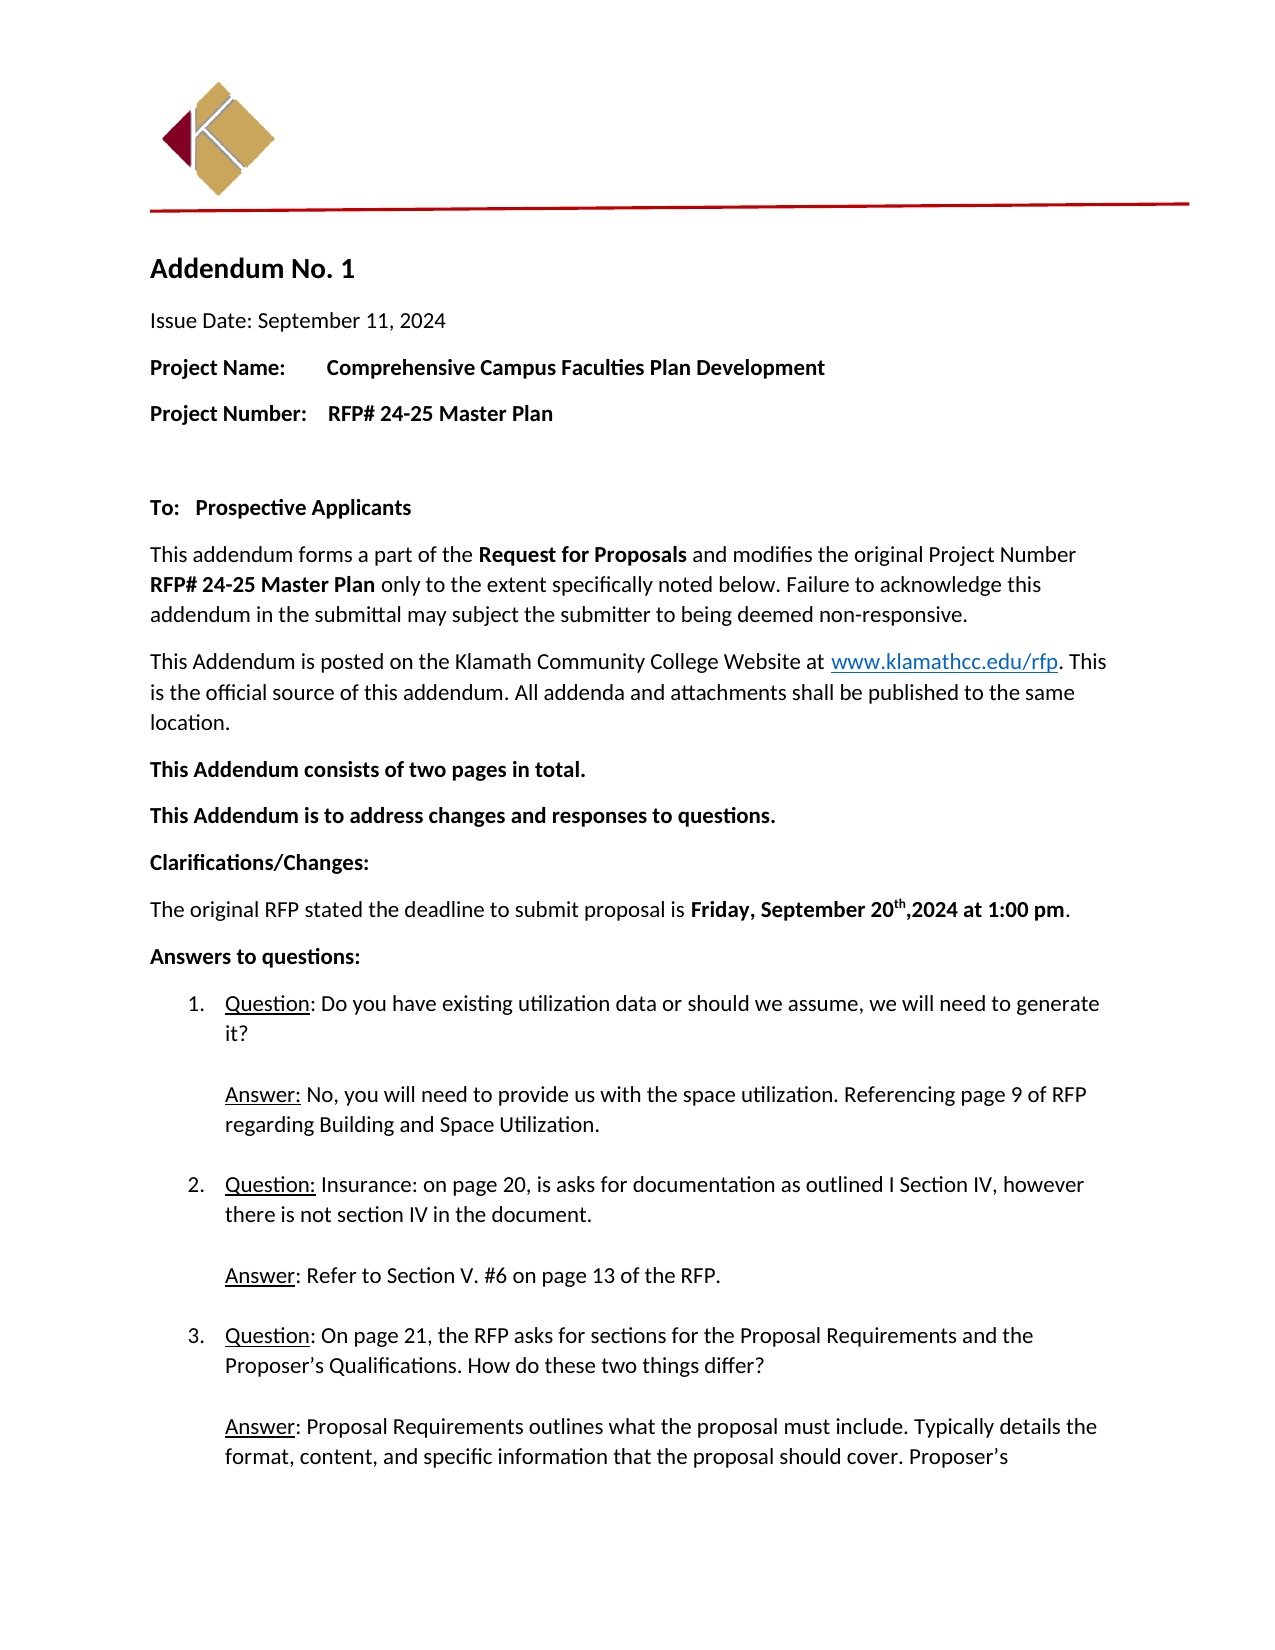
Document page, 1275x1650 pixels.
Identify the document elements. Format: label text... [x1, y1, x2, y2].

text Project Number: RFP# 24-25 Master Plan [150, 399, 1125, 427]
text This Addendum is posted on the Klamath Community College Website at www.klamathcc.edu/rfp. This is the official source of this addendum. All addenda and attachments shall be published to the same location. [150, 647, 1125, 736]
list Question: Do you have existing utilization data or should we assume, we will need to generate it? [187, 989, 1125, 1047]
list Answer: No, you will need to provide us with the space utilization. Referencing page 9 of RFP regarding Building and Space Utilization. [225, 1080, 1125, 1138]
text To: Prospective Applicants [150, 493, 1125, 521]
text Clarifications/Changes: [150, 848, 1125, 876]
text Answers to questions: [150, 942, 1125, 970]
list Question: On page 21, the RFP asks for sections for the Proposal Requirements and the Proposer’s Qualifications. How do these two things differ? [187, 1321, 1125, 1379]
list Question: Insurance: on page 20, is asks for documentation as outlined I Section IV, however there is not section IV in the document. [187, 1170, 1125, 1228]
text This Addendum consists of two pages in total. [150, 755, 1125, 783]
text This Addendum is to address changes and responses to questions. [150, 802, 1125, 829]
picture [150, 75, 288, 204]
text Addendum No. 1 [150, 251, 1125, 286]
text This addendum forms a part of the Request for Proposals and modifies the original Project Number RFP# 24-25 Master Plan only to the extent specifically noted below. Failure to acknowledge this addendum in the submittal may subject the submitter to being deemed non-responsive. [150, 540, 1125, 628]
list Answer: Refer to Section V. #6 on page 13 of the RFP. [225, 1261, 1125, 1289]
text Issue Date: September 11, 2024 [150, 306, 1125, 334]
text Project Name: Comprehensive Campus Faculties Plan Development [150, 353, 1125, 381]
text The original RFP stated the deadline to submit proposal is Friday, September 20th,2024 at 1:00 pm. [150, 895, 1125, 923]
